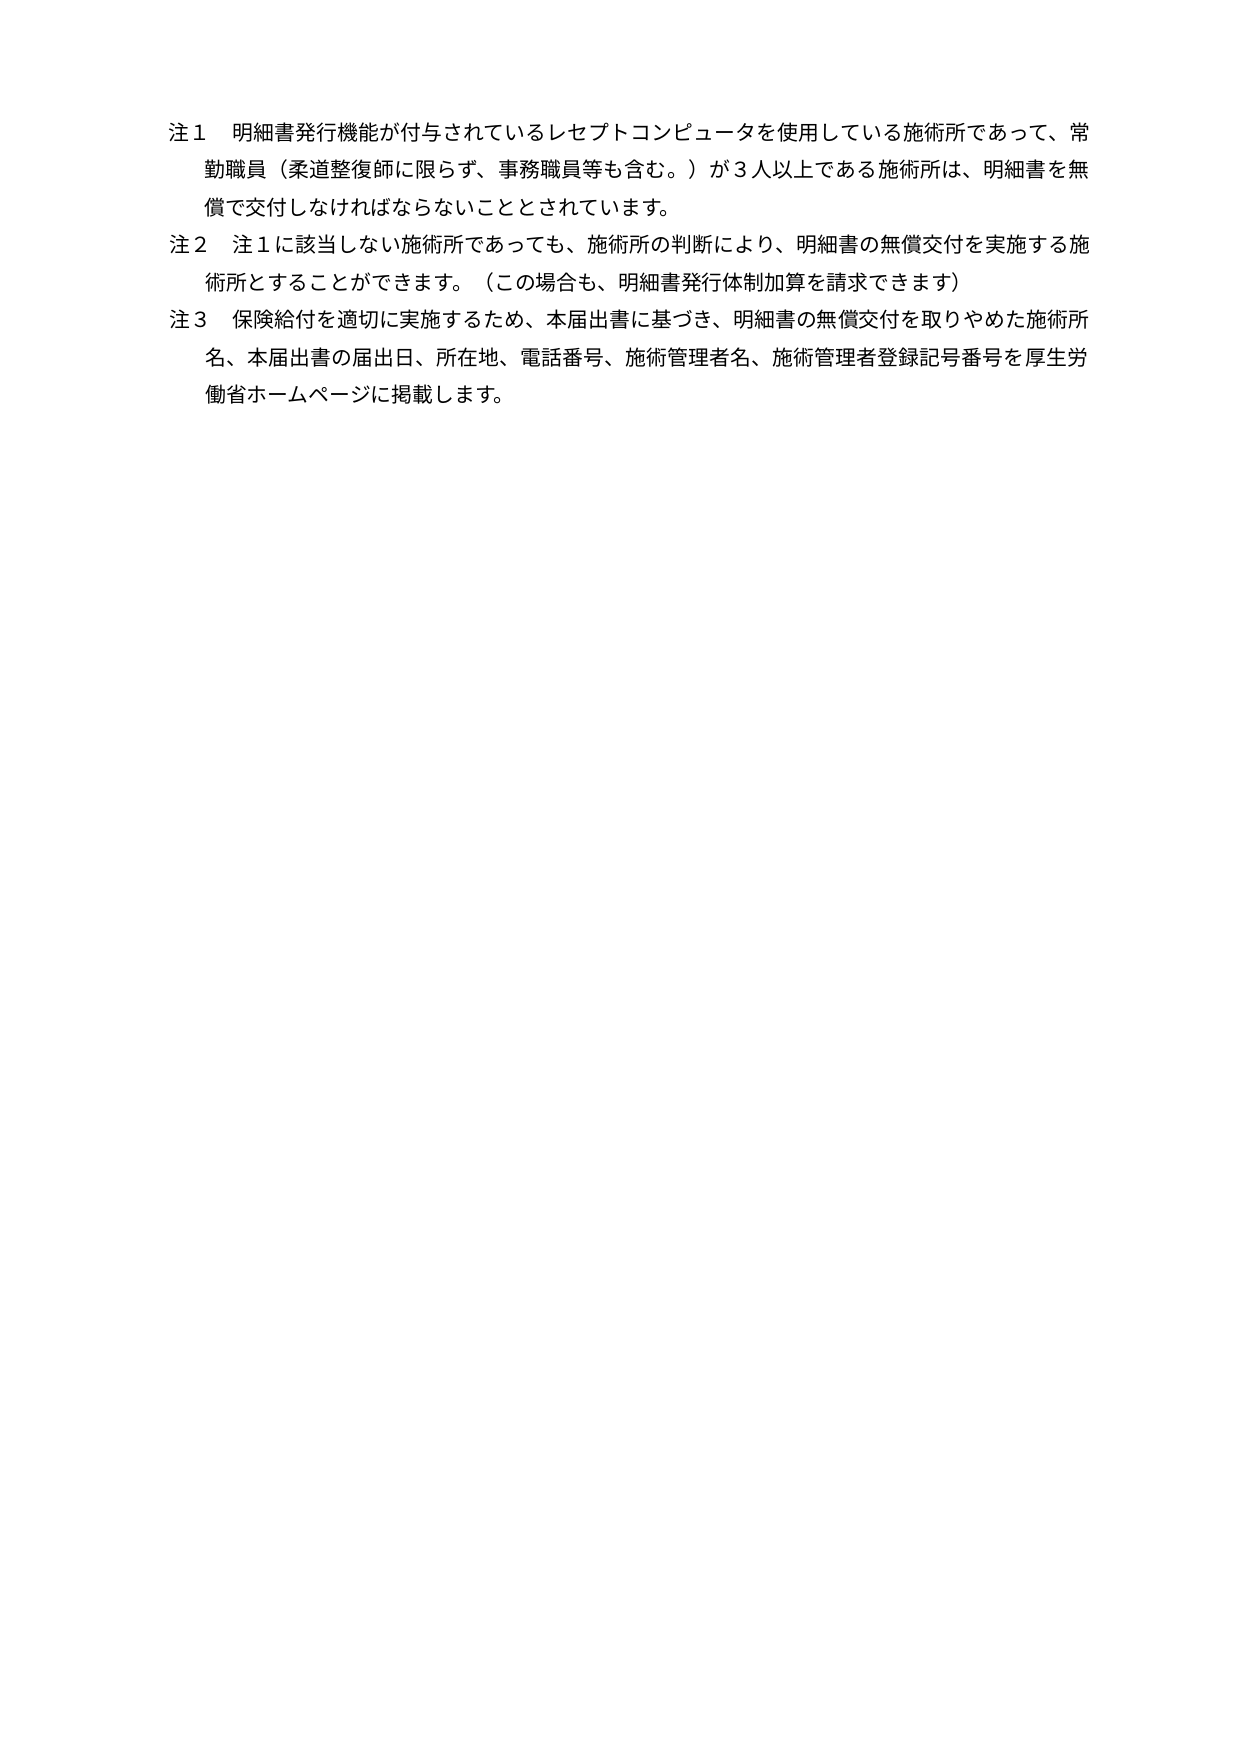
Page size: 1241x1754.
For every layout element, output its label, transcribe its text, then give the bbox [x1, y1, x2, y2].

text 注２ 注１に該当しない施術所であっても、施術所の判断により、明細書の無償交付を実施する施術所とすることができます。（この場合も、明細書発行体制加算を請求できます） [169, 225, 1092, 300]
text 注１ 明細書発行機能が付与されているレセプトコンピュータを使用している施術所であって、常勤職員（柔道整復師に限らず、事務職員等も含む。）が３人以上である施術所は、明細書を無償で交付しなければならないこととされています。 [148, 112, 1092, 225]
text 注３ 保険給付を適切に実施するため、本届出書に基づき、明細書の無償交付を取りやめた施術所名、本届出書の届出日、所在地、電話番号、施術管理者名、施術管理者登録記号番号を厚生労働省ホームページに掲載します。 [169, 300, 1092, 412]
